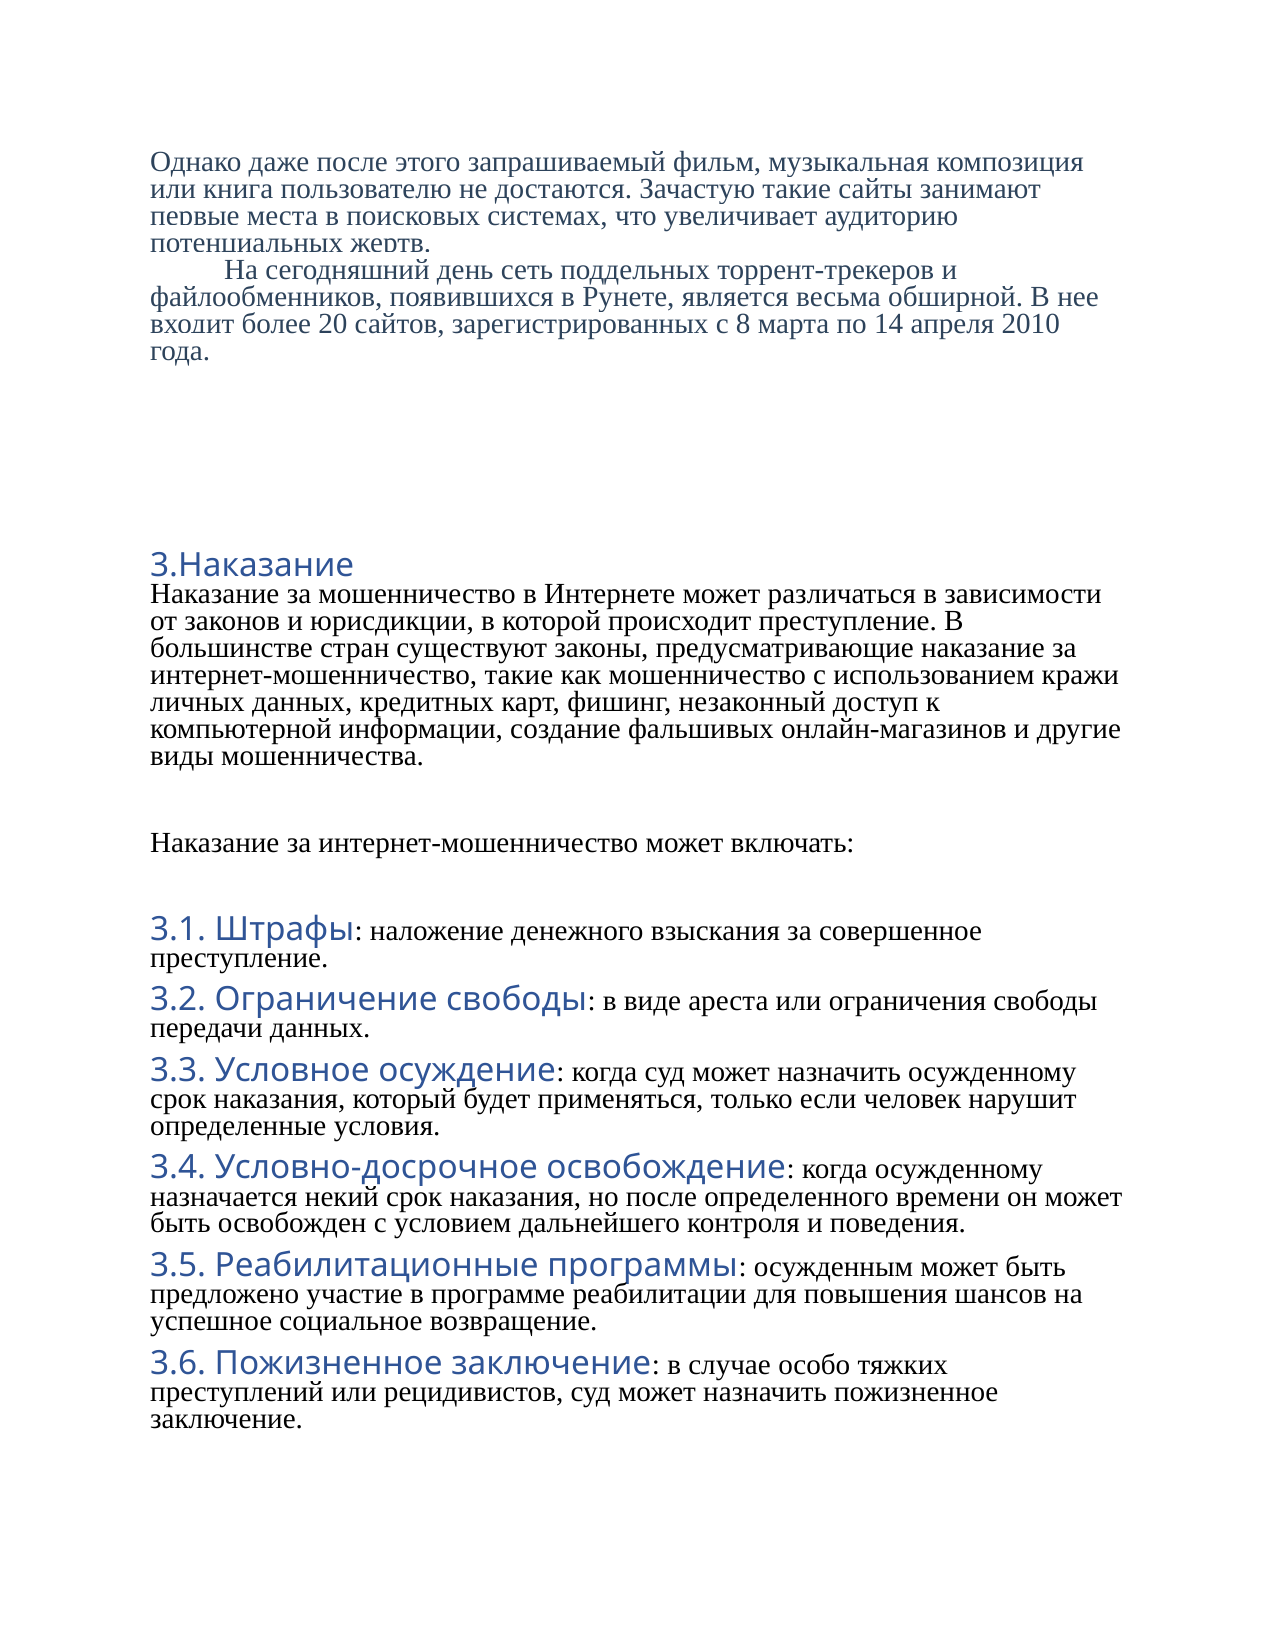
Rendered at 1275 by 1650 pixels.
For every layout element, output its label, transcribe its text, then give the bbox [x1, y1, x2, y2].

text 3.2. Ограничение свободы: в виде ареста или ограничения свободы передачи данных. [150, 989, 1125, 1043]
text 3.1. Штрафы: наложение денежного взыскания за совершенное преступление. [150, 918, 1125, 972]
text 3.5. Реабилитационные программы: осужденным может быть предложено участие в программе реабилитации для повышения шансов на успешное социальное возвращение. [150, 1255, 1125, 1336]
text 3.3. Условное осуждение: когда суд может назначить осужденному срок наказания, который будет применяться, только если человек нарушит определенные условия. [150, 1060, 1125, 1141]
text Наказание за интернет-мошенничество может включать: [150, 831, 1125, 858]
text 3.6. Пожизненное заключение: в случае особо тяжких преступлений или рецидивистов, суд может назначить пожизненное заключение. [150, 1353, 1125, 1433]
text 3.Наказание [150, 555, 1125, 582]
text 3.4. Условно-досрочное освобождение: когда осужденному назначается некий срок наказания, но после определенного времени он может быть освобожден с условием дальнейшего контроля и поведения. [150, 1157, 1125, 1238]
text Наказание за мошенничество в Интернете может различаться в зависимости от законов и юрисдикции, в которой происходит преступление. В большинстве стран существуют законы, предусматривающие наказание за интернет-мошенничество, такие как мошенничество с использованием кражи личных данных, кредитных карт, фишинг, незаконный доступ к компьютерной информации, создание фальшивых онлайн-магазинов и другие виды мошенничества. [150, 582, 1125, 771]
